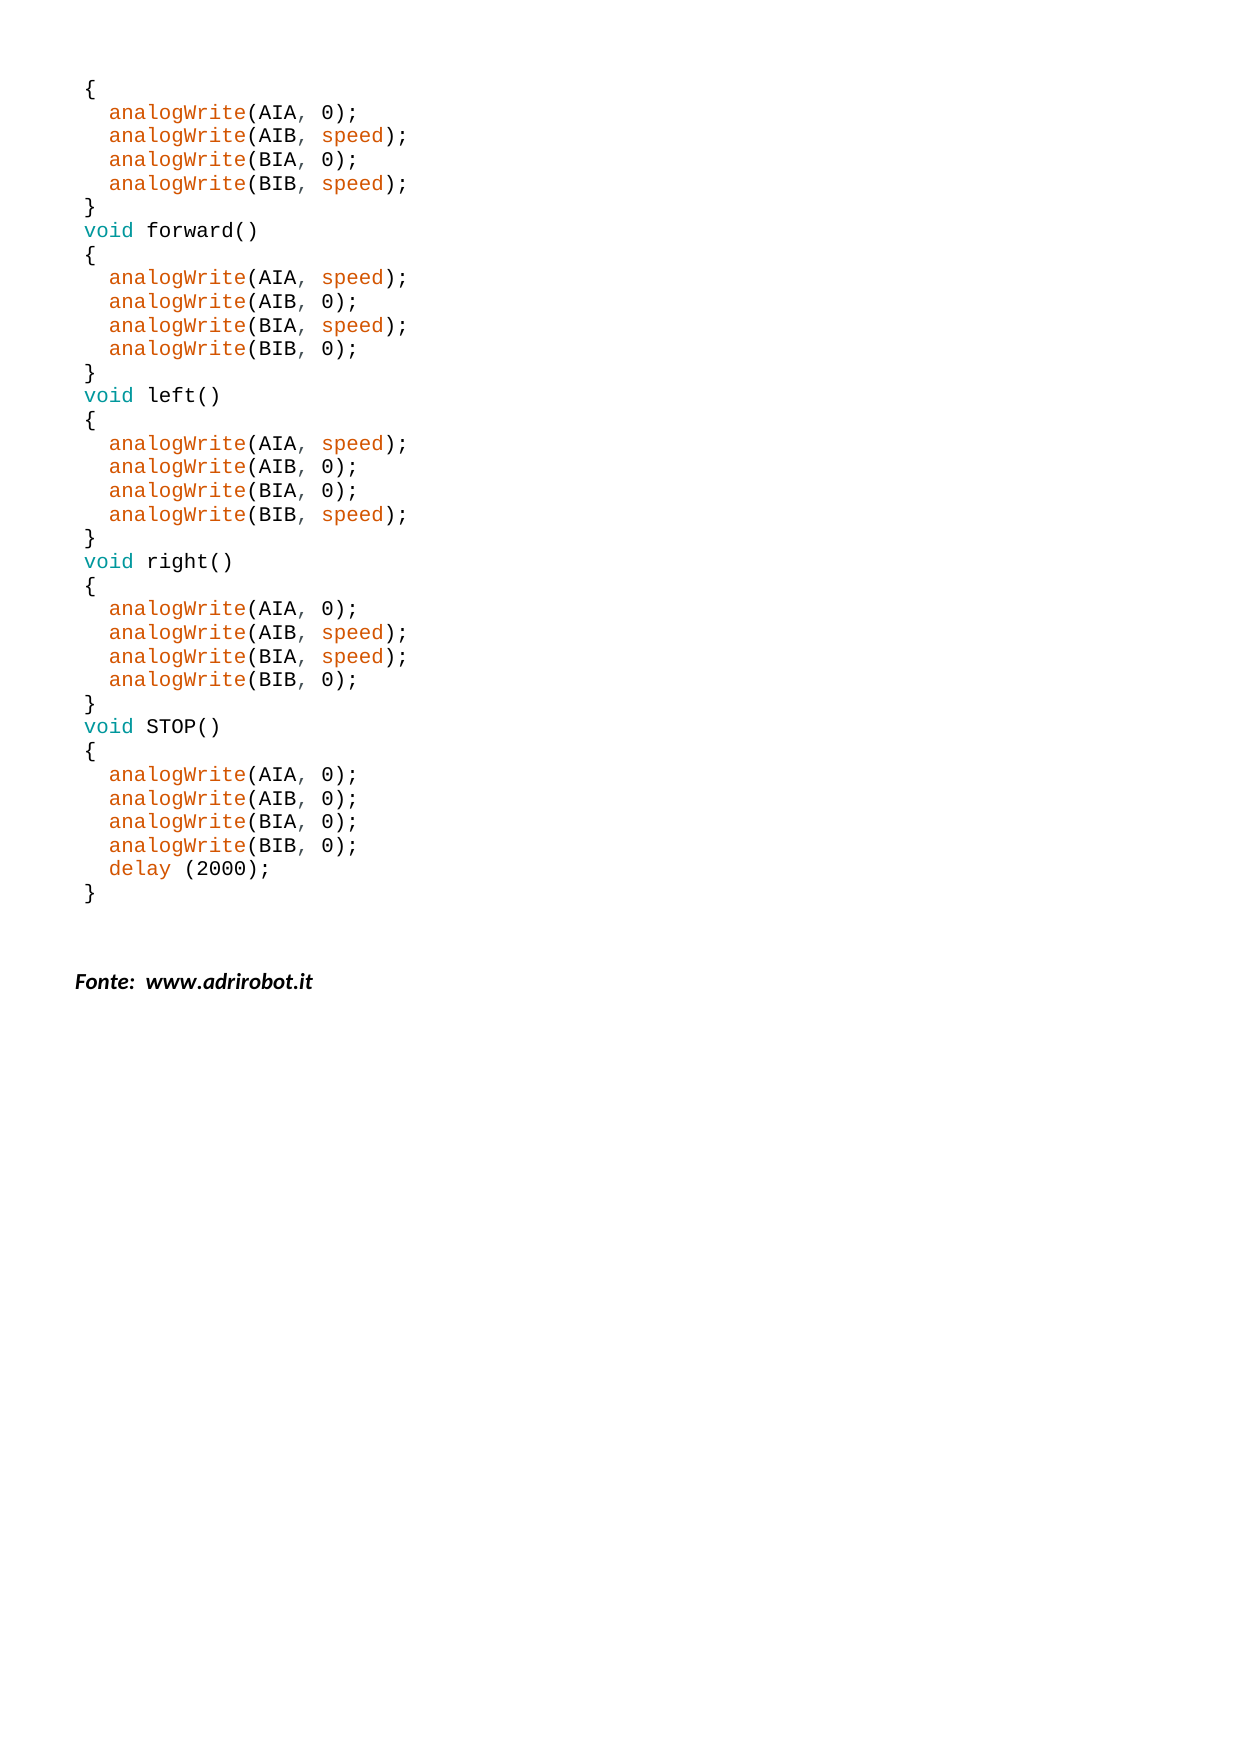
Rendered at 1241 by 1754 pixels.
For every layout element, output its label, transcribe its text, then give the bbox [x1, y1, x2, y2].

text Fonte: www.adrirobot.it [75, 967, 1165, 995]
table_header [75, 75, 1165, 909]
